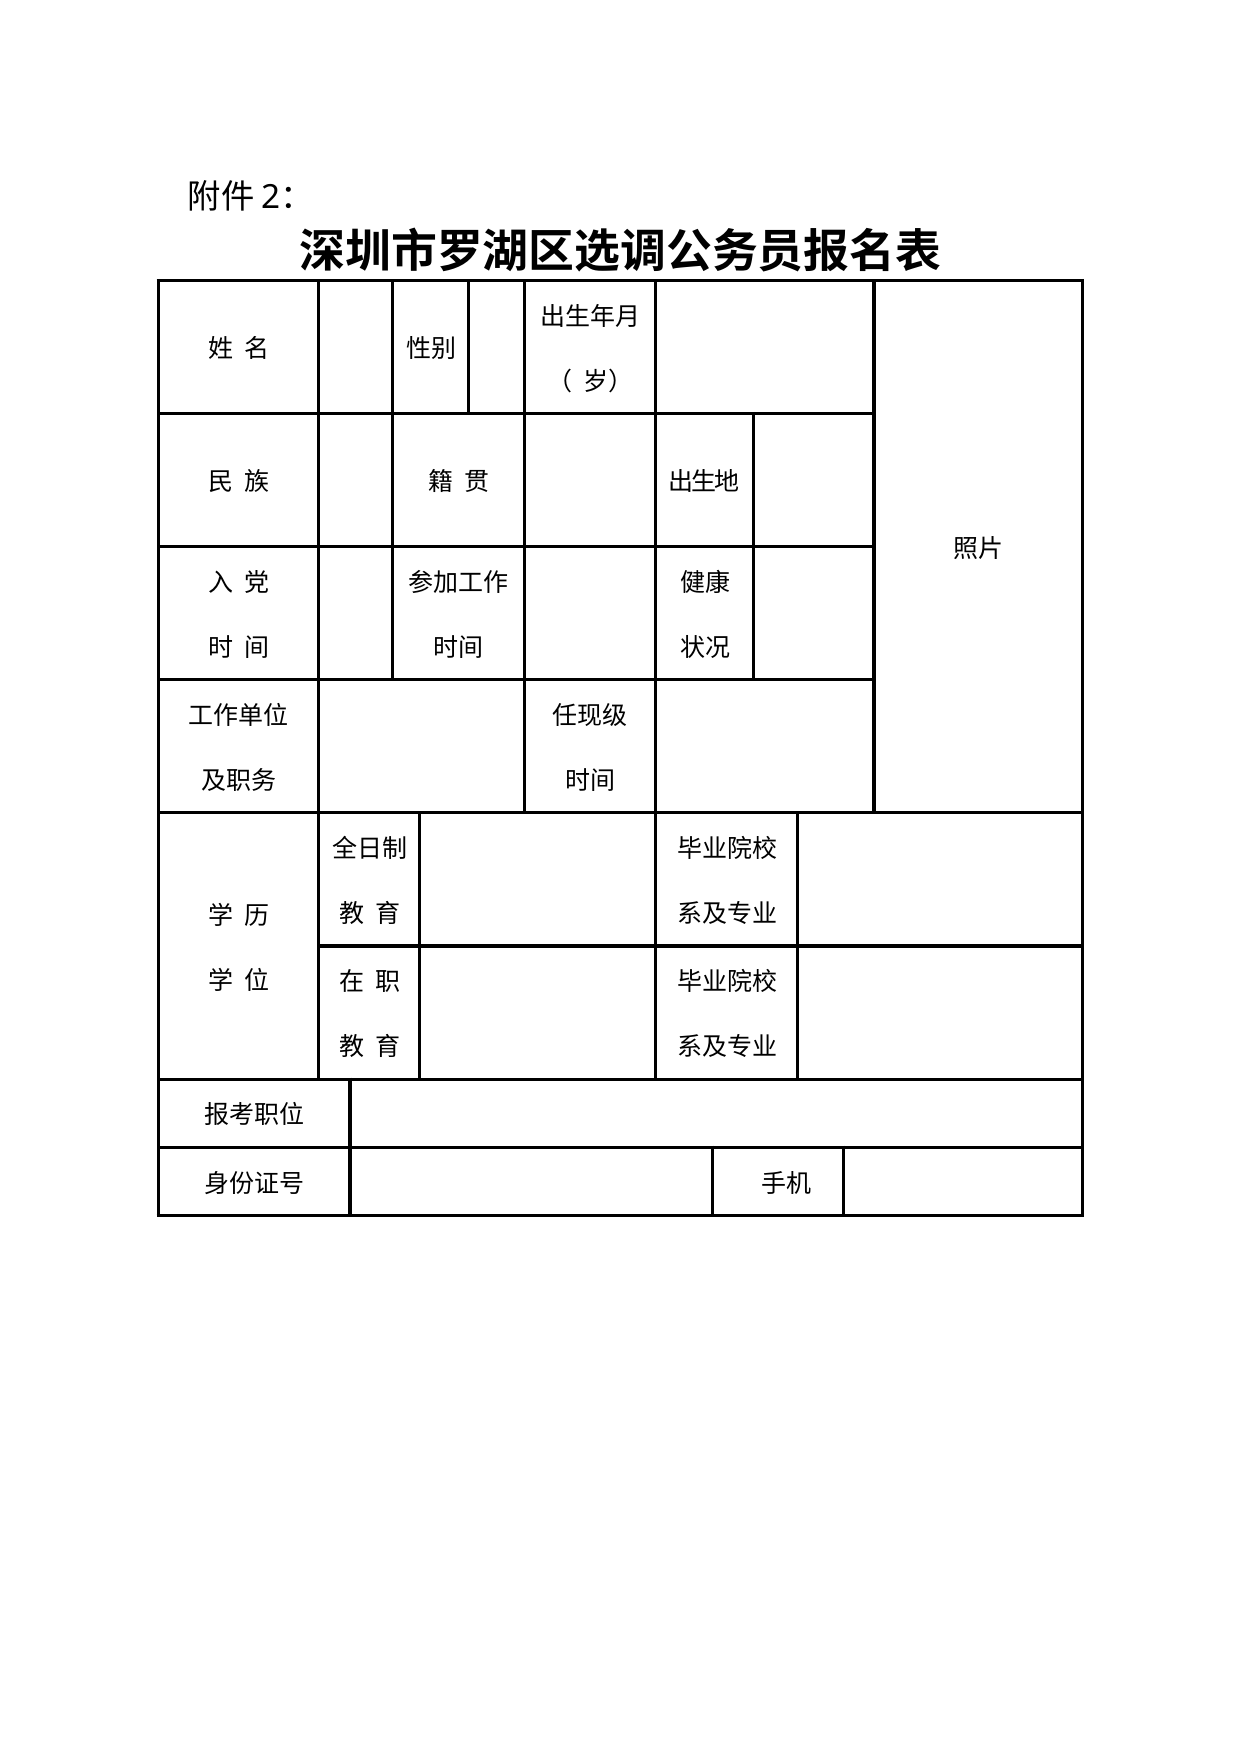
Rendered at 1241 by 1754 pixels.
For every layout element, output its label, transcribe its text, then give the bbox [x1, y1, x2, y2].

table_cell 工作单位 及职务 [160, 681, 317, 811]
text 深圳市罗湖区选调公务员报名表 [187, 220, 1053, 279]
table_header 性别 [394, 282, 467, 412]
table_header [470, 282, 523, 412]
table_cell 身份证号 [160, 1149, 348, 1214]
table_cell [755, 415, 872, 545]
table_cell 参加工作时间 [394, 548, 523, 678]
table_cell [657, 681, 872, 811]
table_header 照片 [876, 282, 1081, 811]
table_header 姓 名 [160, 282, 317, 412]
table_cell [799, 814, 1081, 944]
table_header [657, 282, 872, 412]
table_cell 毕业院校系及专业 [657, 814, 796, 944]
table_cell [320, 681, 523, 811]
table_cell [352, 1081, 1081, 1146]
table_cell [320, 415, 391, 545]
table_header 出生年月 （ 岁） [526, 282, 654, 412]
table_cell 民 族 [160, 415, 317, 545]
table_cell [799, 948, 1081, 1077]
table_cell 毕业院校系及专业 [657, 948, 796, 1077]
table_cell 在 职教 育 [320, 948, 418, 1077]
table_cell [755, 548, 872, 678]
table_cell 健康 状况 [657, 548, 752, 678]
table_cell 入 党 时 间 [160, 548, 317, 678]
table_cell [526, 548, 654, 678]
table_cell [421, 948, 654, 1077]
table_cell [320, 548, 391, 678]
table_cell 籍 贯 [394, 415, 523, 545]
table_cell 出生地 [657, 415, 752, 545]
table_cell 学 历 学 位 [160, 814, 317, 1077]
table_cell [421, 814, 654, 944]
table_cell 全日制 教 育 [320, 814, 418, 944]
table_cell 手机 [714, 1149, 842, 1214]
table_cell [845, 1149, 1081, 1214]
table_header [320, 282, 391, 412]
table_cell 报考职位 [160, 1081, 348, 1146]
text 附件2： [187, 162, 1053, 220]
table_cell [352, 1149, 711, 1214]
table_cell [526, 415, 654, 545]
table_cell 任现级 时间 [526, 681, 654, 811]
